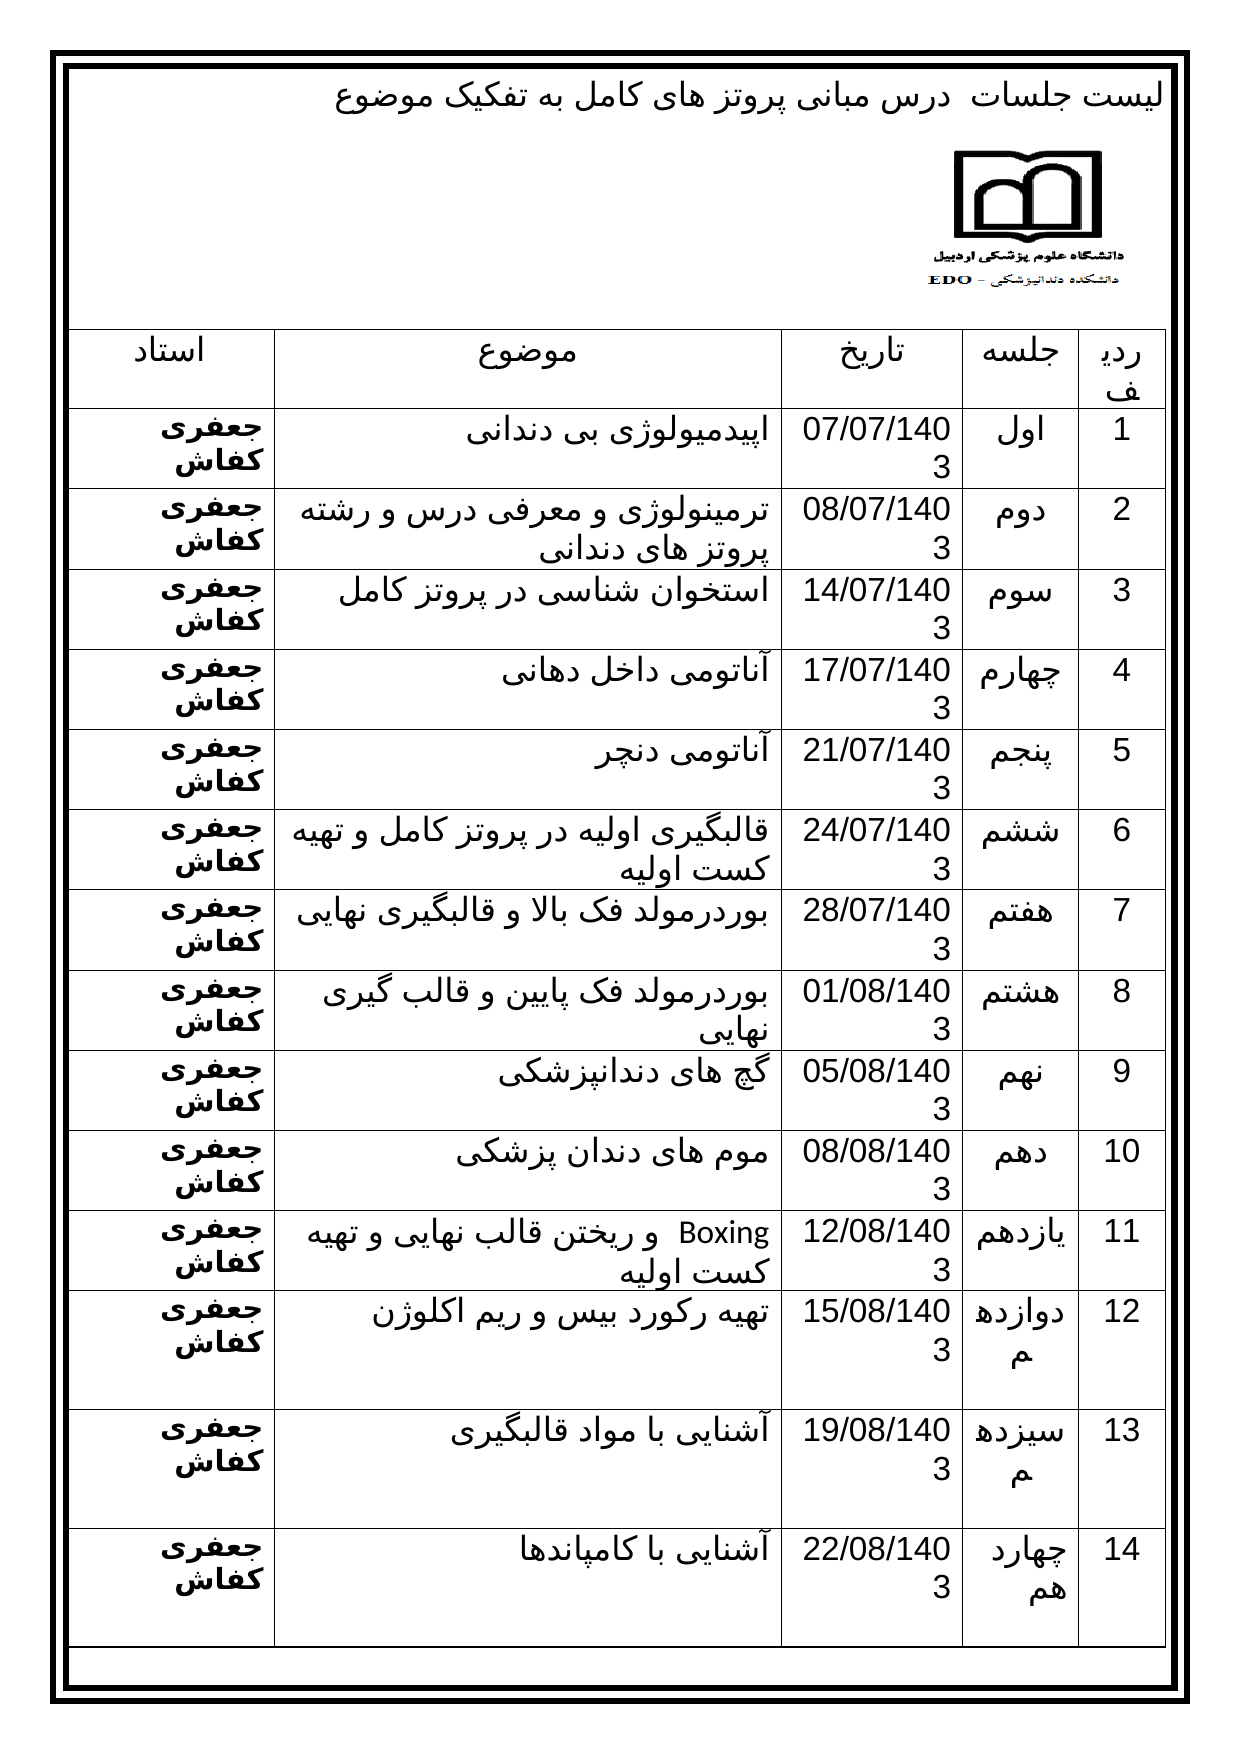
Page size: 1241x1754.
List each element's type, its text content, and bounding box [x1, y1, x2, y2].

table_cell 3 [1079, 570, 1165, 649]
table_cell 14/07/1403 [782, 570, 962, 649]
table_cell جعفری کفاش [69, 409, 274, 488]
table_cell 1 [1079, 409, 1165, 488]
table_cell 2 [1079, 489, 1165, 568]
table_cell سیزدهم [963, 1410, 1078, 1528]
table_cell 5 [1079, 730, 1165, 809]
table_cell 24/07/1403 [782, 810, 962, 889]
table_cell 21/07/1403 [782, 730, 962, 809]
table_cell هشتم [963, 971, 1078, 1050]
table_cell 7 [1079, 890, 1165, 969]
table_cell جعفری کفاش [69, 1131, 274, 1210]
table_cell 6 [1079, 810, 1165, 889]
table_header تاریخ [782, 330, 962, 408]
table_cell 17/07/1403 [782, 650, 962, 729]
table_cell 13 [1079, 1410, 1165, 1528]
table_cell اول [963, 409, 1078, 488]
table_cell 28/07/1403 [782, 890, 962, 969]
table_cell یازدهم [963, 1211, 1078, 1290]
table_cell گچ های دندانپزشکی [275, 1051, 781, 1130]
table_cell 08/07/1403 [782, 489, 962, 568]
table_cell جعفری کفاش [69, 730, 274, 809]
table_cell 8 [1079, 971, 1165, 1050]
table_cell جعفری کفاش [69, 971, 274, 1050]
table_cell جعفری کفاش [69, 1529, 274, 1646]
table_cell 4 [1079, 650, 1165, 729]
table_cell 9 [1079, 1051, 1165, 1130]
table_cell آشنایی با کامپاندها [275, 1529, 781, 1646]
table_header ردیف [1079, 330, 1165, 408]
table_cell 10 [1079, 1131, 1165, 1210]
table_cell دوم [963, 489, 1078, 568]
table_cell آناتومی داخل دهانی [275, 650, 781, 729]
table_cell 05/08/1403 [782, 1051, 962, 1130]
table_cell 15/08/1403 [782, 1291, 962, 1409]
table_cell 14 [1079, 1529, 1165, 1646]
table_cell 19/08/1403 [782, 1410, 962, 1528]
table_cell جعفری کفاش [69, 1410, 274, 1528]
table_cell ترمینولوژی و معرفی درس و رشته پروتز های دندانی [275, 489, 781, 568]
table_cell 12/08/1403 [782, 1211, 962, 1290]
table_cell سوم [963, 570, 1078, 649]
table_cell چهارم [963, 650, 1078, 729]
table_cell جعفری کفاش [69, 489, 274, 568]
table_cell آشنایی با مواد قالبگیری [275, 1410, 781, 1528]
table_cell تهیه رکورد بیس و ریم اکلوژن [275, 1291, 781, 1409]
table_cell 07/07/1403 [782, 409, 962, 488]
text لیست جلسات درس مبانی پروتز های کامل به تفکیک موضوع [75, 75, 1165, 304]
table_cell استخوان شناسی در پروتز کامل [275, 570, 781, 649]
table_cell جعفری کفاش [69, 1051, 274, 1130]
table_cell جعفری کفاش [69, 810, 274, 889]
table_cell ششم [963, 810, 1078, 889]
table_cell جعفری کفاش [69, 890, 274, 969]
table_header جلسه [963, 330, 1078, 408]
table_cell چهاردهم [963, 1529, 1078, 1646]
table_cell دهم [963, 1131, 1078, 1210]
table_header استاد [69, 330, 274, 408]
table_cell پنجم [963, 730, 1078, 809]
table_cell بوردرمولد فک بالا و قالبگیری نهایی [275, 890, 781, 969]
table_header موضوع [275, 330, 781, 408]
table_cell جعفری کفاش [69, 1211, 274, 1290]
table_cell 12 [1079, 1291, 1165, 1409]
table_cell آناتومی دنچر [275, 730, 781, 809]
table_cell قالبگیری اولیه در پروتز کامل و تهیه کست اولیه [275, 810, 781, 889]
table_cell بوردرمولد فک پایین و قالب گیری نهایی [275, 971, 781, 1050]
table_cell موم های دندان پزشکی [275, 1131, 781, 1210]
table_cell نهم [963, 1051, 1078, 1130]
table_cell اپیدمیولوژی بی دندانی [275, 409, 781, 488]
table_cell هفتم [963, 890, 1078, 969]
table_cell دوازدهم [963, 1291, 1078, 1409]
table_cell 01/08/1403 [782, 971, 962, 1050]
table_cell جعفری کفاش [69, 1291, 274, 1409]
table_cell 08/08/1403 [782, 1131, 962, 1210]
table_cell جعفری کفاش [69, 570, 274, 649]
table_cell Boxing و ریختن قالب نهایی و تهیه کست اولیه [275, 1211, 781, 1290]
table_cell 22/08/1403 [782, 1529, 962, 1646]
picture [909, 117, 1165, 305]
table_cell جعفری کفاش [69, 650, 274, 729]
table_cell 11 [1079, 1211, 1165, 1290]
